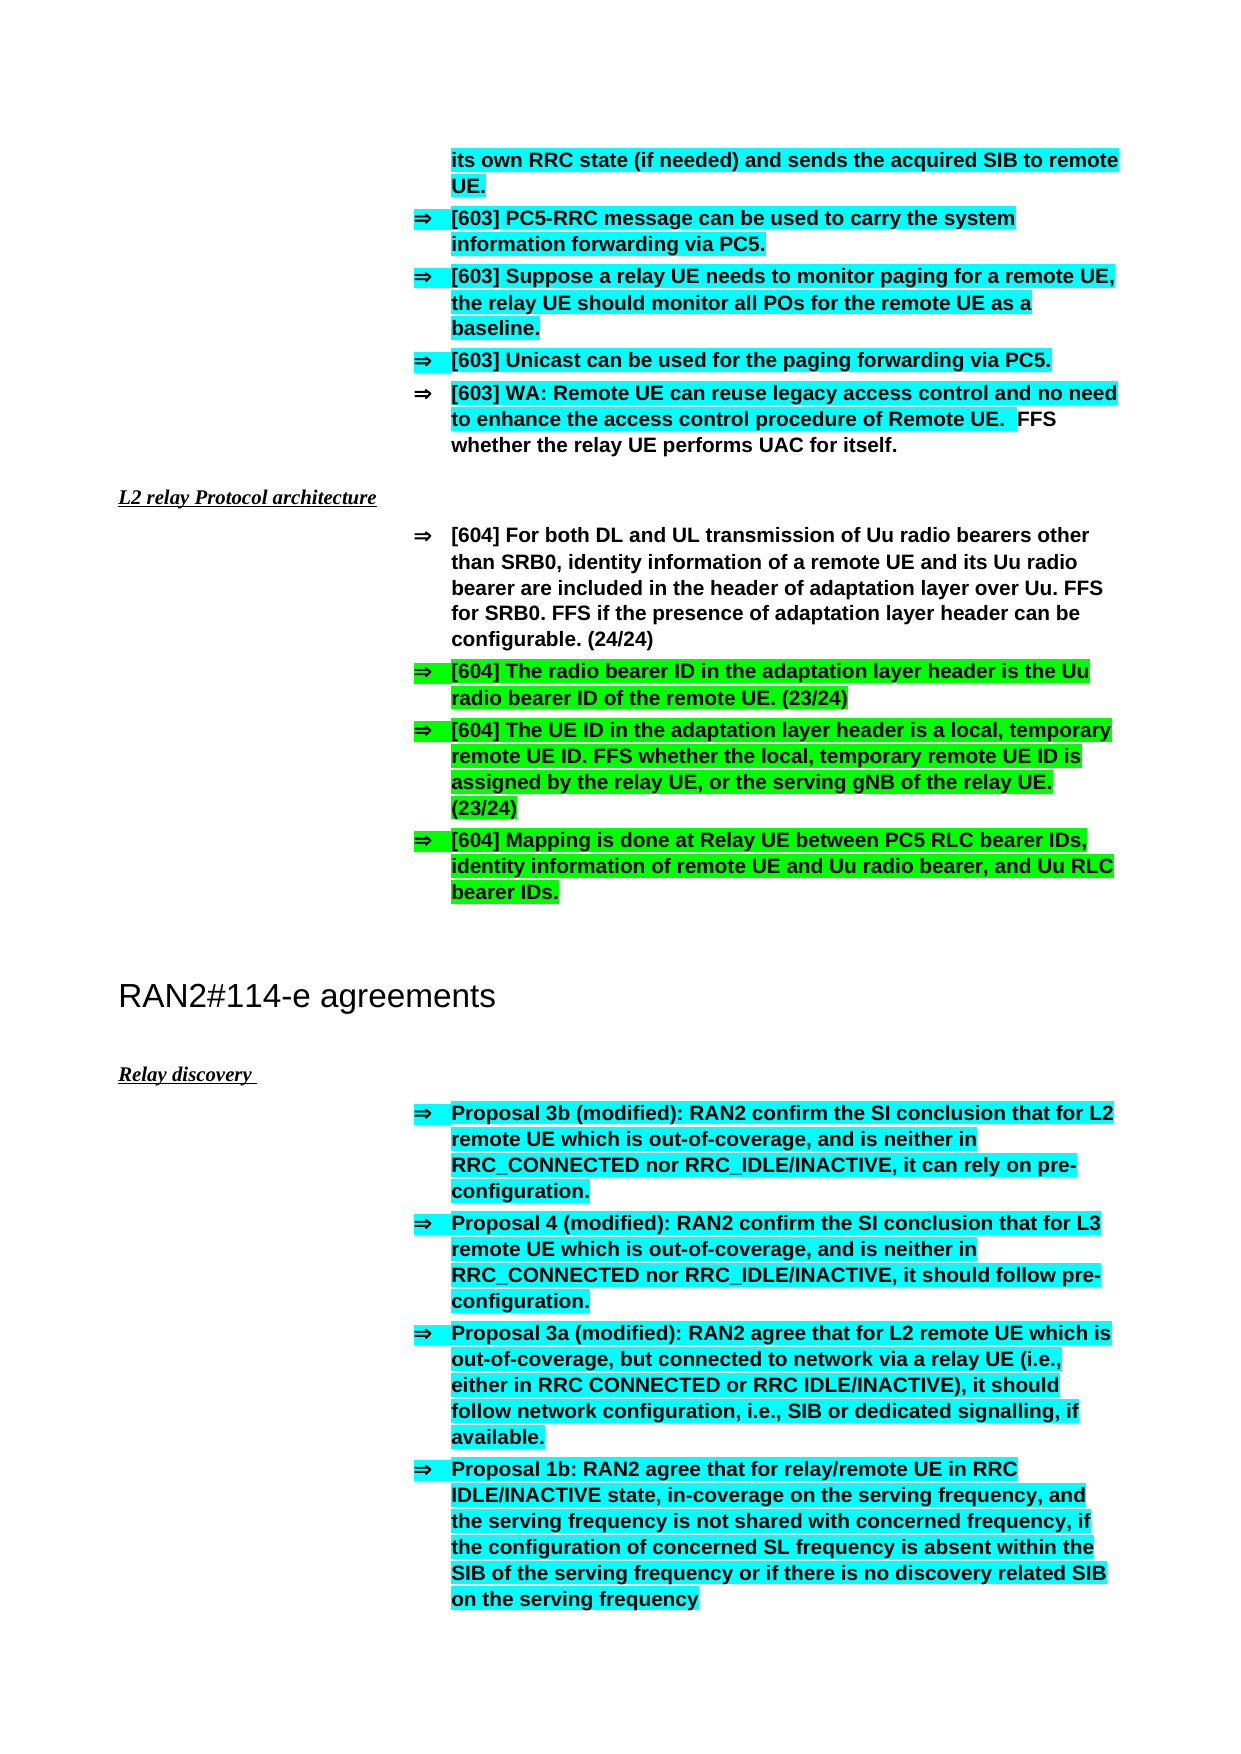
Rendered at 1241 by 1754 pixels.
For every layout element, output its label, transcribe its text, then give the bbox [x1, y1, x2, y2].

list L2 relay Protocol architecture [118, 485, 1122, 509]
text [603] Suppose a relay UE needs to monitor paging for a remote UE, the relay UE should monitor all POs for the remote UE as a baseline. [413, 264, 1122, 340]
text [604] The radio bearer ID in the adaptation layer header is the Uu radio bearer ID of the remote UE. (23/24) [413, 659, 1122, 709]
text Proposal 3a (modified): RAN2 agree that for L2 remote UE which is out-of-coverage, but connected to network via a relay UE (i.e., either in RRC CONNECTED or RRC IDLE/INACTIVE), it should follow network configuration, i.e., SIB or dedicated signalling, if available. [413, 1321, 1122, 1449]
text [413, 148, 1122, 197]
text [603] WA: Remote UE can reuse legacy access control and no need to enhance the access control procedure of Remote UE. FFS whether the relay UE performs UAC for itself. [413, 381, 1122, 457]
text [604] Mapping is done at Relay UE between PC5 RLC bearer IDs, identity information of remote UE and Uu radio bearer, and Uu RLC bearer IDs. [413, 828, 1122, 904]
text Proposal 4 (modified): RAN2 confirm the SI conclusion that for L3 remote UE which is out-of-coverage, and is neither in RRC_CONNECTED nor RRC_IDLE/INACTIVE, it should follow pre-configuration. [413, 1211, 1122, 1313]
text Proposal 1b: RAN2 agree that for relay/remote UE in RRC IDLE/INACTIVE state, in-coverage on the serving frequency, and the serving frequency is not shared with concerned frequency, if the configuration of concerned SL frequency is absent within the SIB of the serving frequency or if there is no discovery related SIB on the serving frequency [413, 1457, 1122, 1610]
text [603] Unicast can be used for the paging forwarding via PC5. [451, 348, 1122, 373]
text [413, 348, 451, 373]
subtitle RAN2#114-e agreements [118, 976, 1122, 1014]
text [603] PC5-RRC message can be used to carry the system information forwarding via PC5. [413, 206, 1122, 256]
text [604] For both DL and UL transmission of Uu radio bearers other than SRB0, identity information of a remote UE and its Uu radio bearer are included in the header of adaptation layer over Uu. FFS for SRB0. FFS if the presence of adaptation layer header can be configurable. (24/24) [413, 523, 1122, 651]
text Proposal 3b (modified): RAN2 confirm the SI conclusion that for L2 remote UE which is out-of-coverage, and is neither in RRC_CONNECTED nor RRC_IDLE/INACTIVE, it can rely on pre-configuration. [413, 1101, 1122, 1203]
list Relay discovery [118, 1062, 1122, 1086]
text [604] The UE ID in the adaptation layer header is a local, temporary remote UE ID. FFS whether the local, temporary remote UE ID is assigned by the relay UE, or the serving gNB of the relay UE. (23/24) [413, 718, 1122, 819]
